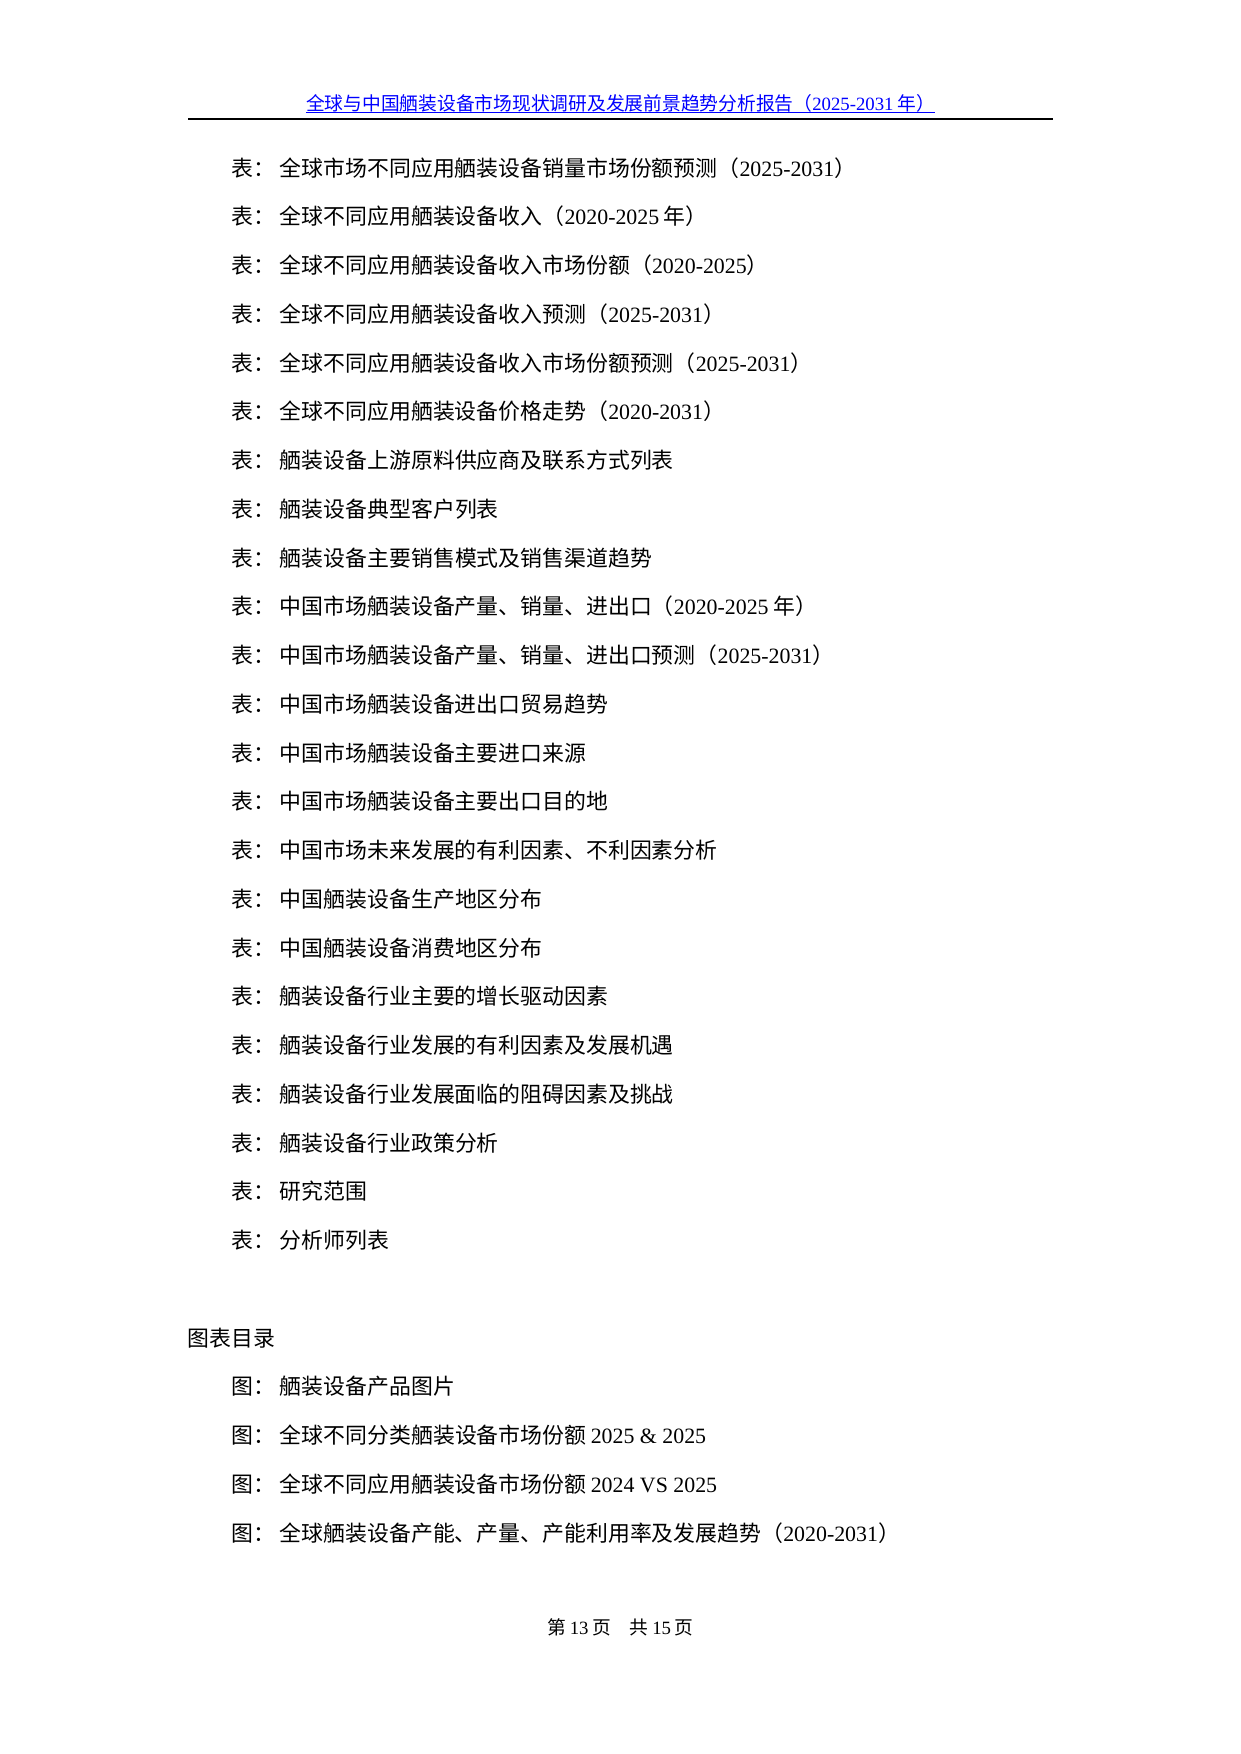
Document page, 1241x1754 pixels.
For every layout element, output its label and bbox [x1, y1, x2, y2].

text [187, 150, 1053, 1548]
